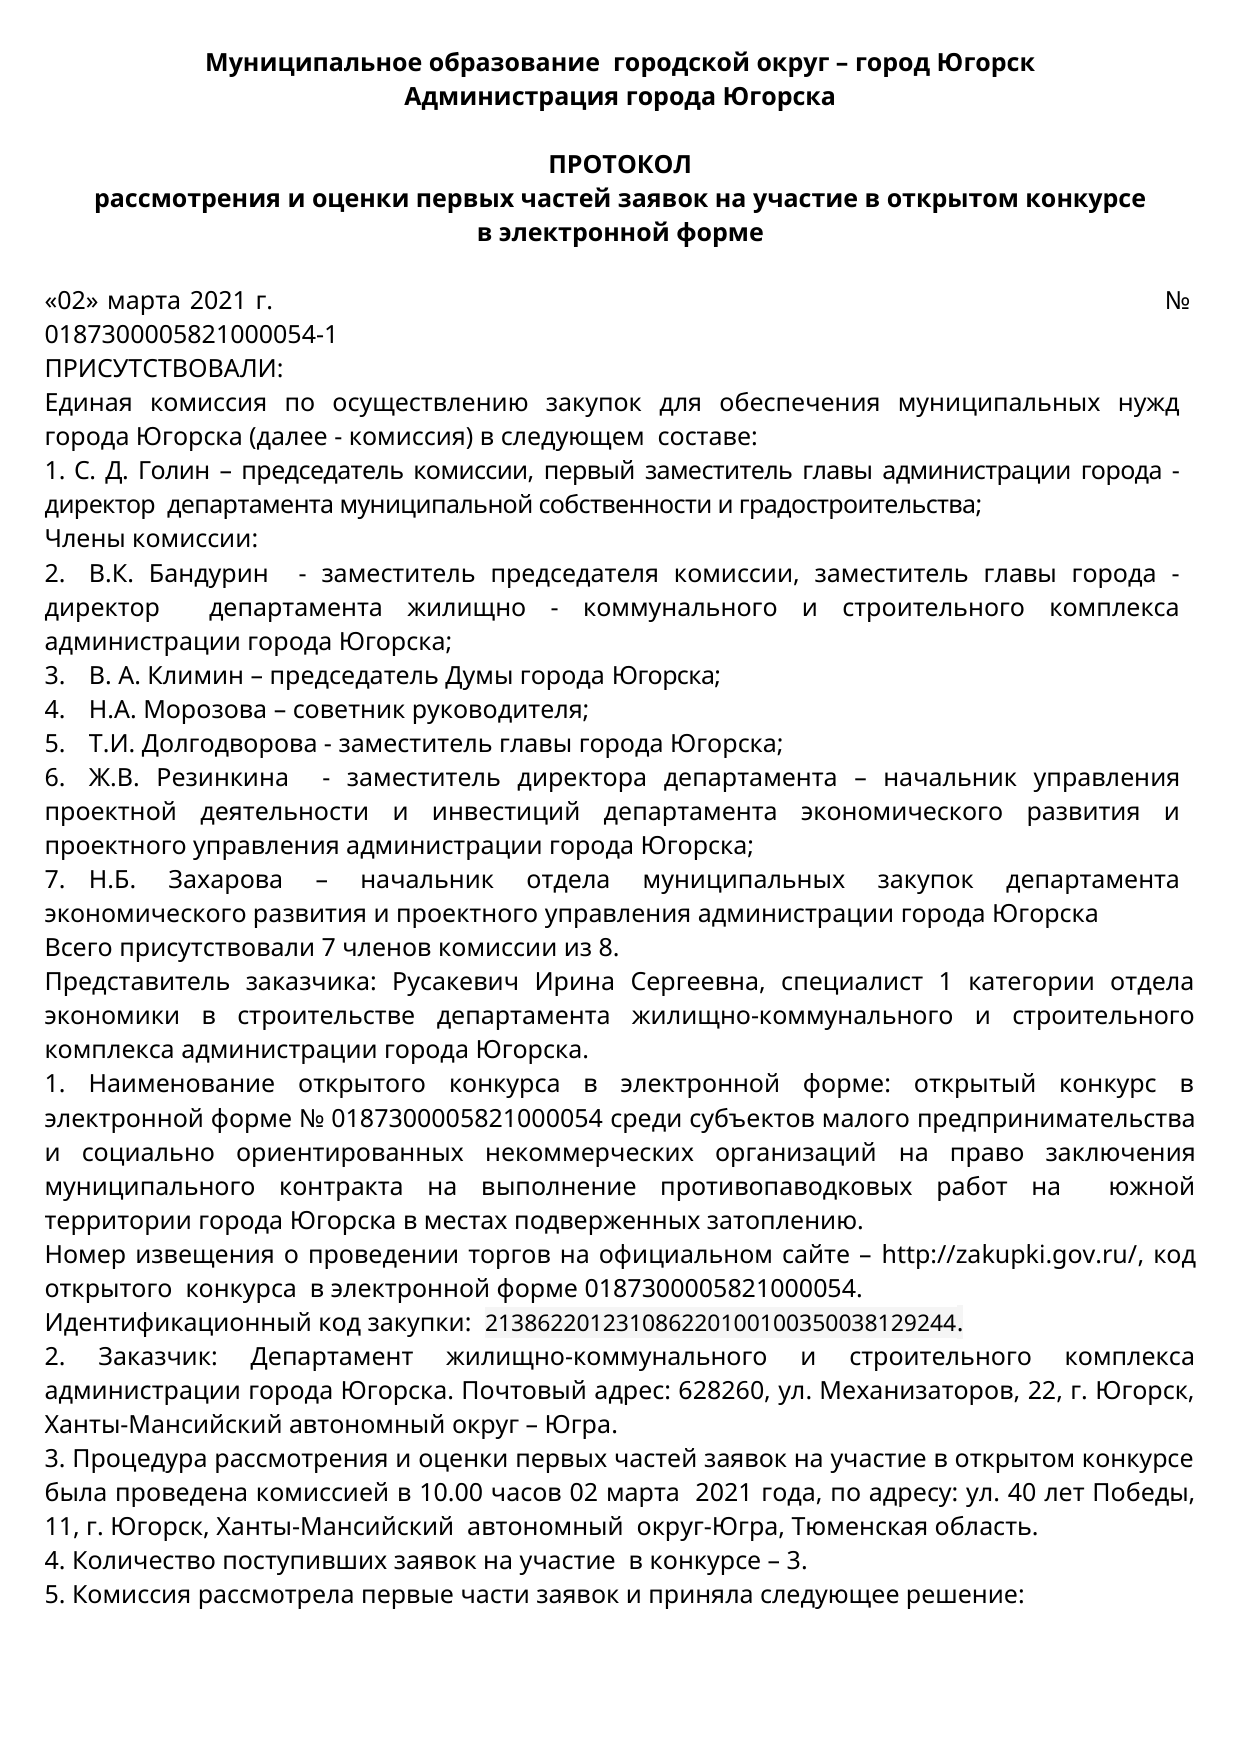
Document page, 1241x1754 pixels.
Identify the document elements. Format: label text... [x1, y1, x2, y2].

text Единая комиссия по осуществлению закупок для обеспечения муниципальных нужд города Югорска (далее - комиссия) в следующем составе: [44, 385, 1181, 453]
list Н.Б. Захарова – начальник отдела муниципальных закупок департамента экономического развития и проектного управления администрации города Югорска [44, 862, 1181, 930]
text 2. Заказчик: Департамент жилищно-коммунального и строительного комплекса администрации города Югорска. Почтовый адрес: 628260, ул. Механизаторов, 22, г. Югорск, Ханты-Мансийский автономный округ – Югра. [44, 1339, 1196, 1441]
text 5. Комиссия рассмотрела первые части заявок и приняла следующее решение: [44, 1577, 1196, 1611]
list Ж.В. Резинкина - заместитель директора департамента – начальник управления проектной деятельности и инвестиций департамента экономического развития и проектного управления администрации города Югорска; [44, 759, 1181, 862]
text рассмотрения и оценки первых частей заявок на участие в открытом конкурсе [44, 181, 1196, 214]
list Т.И. Долгодворова - заместитель главы города Югорска; [44, 726, 1181, 759]
list Всего присутствовали 7 членов комиссии из 8. [44, 930, 1181, 964]
text Номер извещения о проведении торгов на официальном сайте – http://zakupki.gov.ru/, код открытого конкурса в электронной форме 0187300005821000054. [44, 1236, 1196, 1304]
text в электронной форме [44, 214, 1196, 249]
text 3. Процедура рассмотрения и оценки первых частей заявок на участие в открытом конкурсе была проведена комиссией в 10.00 часов 02 марта 2021 года, по адресу: ул. 40 лет Победы, 11, г. Югорск, Ханты-Мансийский автономный округ-Югра, Тюменская область. [44, 1441, 1196, 1543]
list В. А. Климин – председатель Думы города Югорска; [44, 657, 1181, 691]
list Н.А. Морозова – советник руководителя; [44, 691, 1181, 726]
list С. Д. Голин – председатель комиссии, первый заместитель главы администрации города - директор департамента муниципальной собственности и градостроительства; [44, 453, 1181, 521]
text Муниципальное образование городской округ – город Югорск [44, 44, 1196, 78]
text 4. Количество поступивших заявок на участие в конкурсе – 3. [44, 1543, 1196, 1577]
list Члены комиссии: [44, 521, 1196, 555]
text Представитель заказчика: Русакевич Ирина Сергеевна, специалист 1 категории отдела экономики в строительстве департамента жилищно-коммунального и строительного комплекса администрации города Югорска. [44, 964, 1196, 1066]
text «02» марта 2021 г. № 0187300005821000054-1 [44, 283, 1196, 351]
text ПРИСУТСТВОВАЛИ: [44, 351, 1196, 385]
text Администрация города Югорска [44, 78, 1196, 112]
text Идентификационный код закупки: 213862201231086220100100350038129244. [44, 1304, 1196, 1339]
text 1. Наименование открытого конкурса в электронной форме: открытый конкурс в электронной форме № 0187300005821000054 среди субъектов малого предпринимательства и социально ориентированных некоммерческих организаций на право заключения муниципального контракта на выполнение противопаводковых работ на южной территории города Югорска в местах подверженных затоплению. [44, 1066, 1196, 1236]
text ПРОТОКОЛ [44, 146, 1196, 181]
list В.К. Бандурин - заместитель председателя комиссии, заместитель главы города - директор департамента жилищно - коммунального и строительного комплекса администрации города Югорска; [44, 555, 1181, 657]
